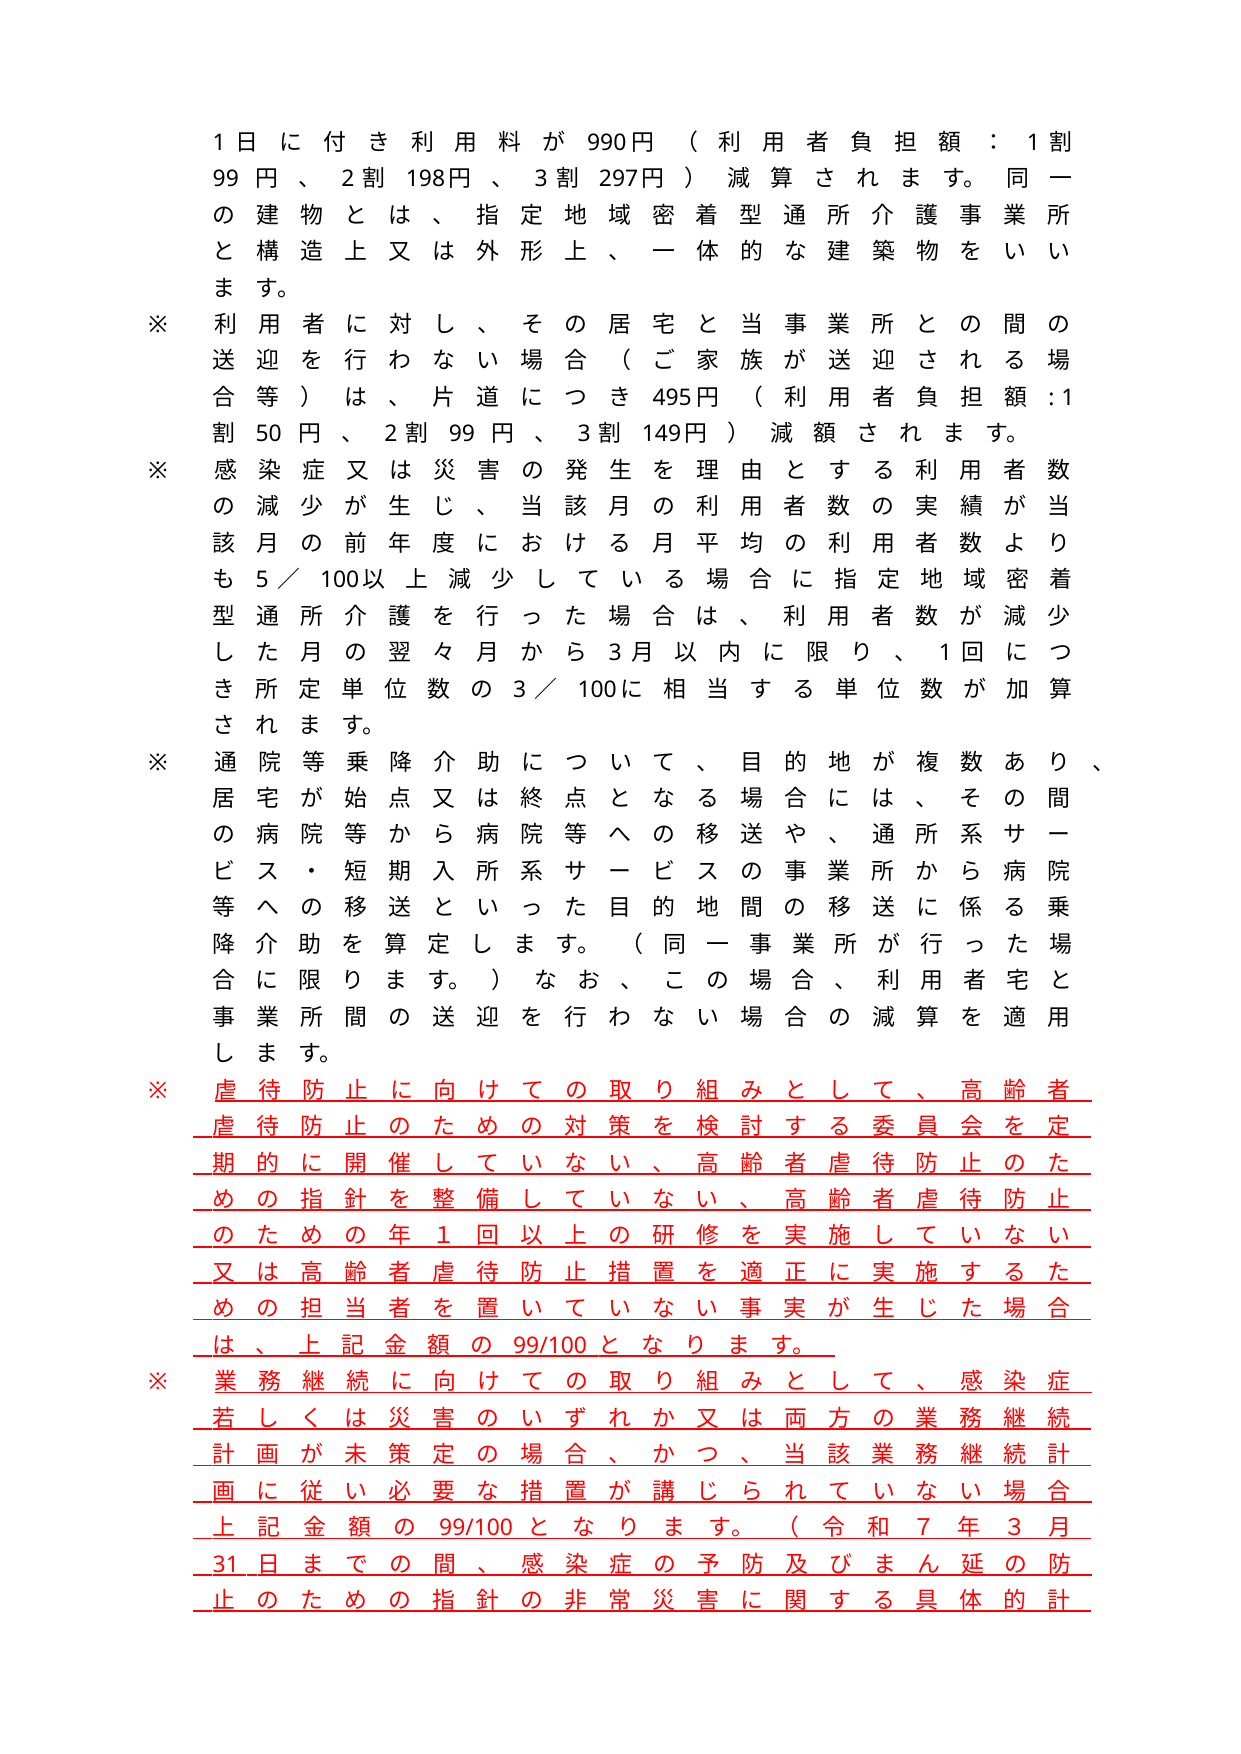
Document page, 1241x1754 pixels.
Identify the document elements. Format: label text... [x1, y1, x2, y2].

text ※ 利用者に対し、その居宅と当事業所との間の送迎を行わない場合（ご家族が送迎される場合等）は、片道につき495円（利用者負担額: 1割50円、2割99円、3割149円）減額されます。 [148, 304, 1092, 450]
text ※ 感染症又は災害の発生を理由とする利用者数の減少が生じ、当該月の利用者数の実績が当該月の前年度における月平均の利用者数よりも5／100以上減少している場合に指定地域密着型通所介護を行った場合は、利用者数が減少した月の翌々月から3月以内に限り、1回につき所定単位数の3／100に相当する単位数が加算されます。 [148, 450, 1092, 742]
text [148, 1362, 1092, 1617]
text ※ 通院等乗降介助について、目的地が複数あり、居宅が始点又は終点となる場合には、その間の病院等から病院等への移送や、通所系サービス・短期入所系サービスの事業所から病院等への移送といった目的地間の移送に係る乗降介助を算定します。（同一事業所が行った場合に限ります。）なお、この場合、利用者宅と事業所間の送迎を行わない場合の減算を適用します。 [148, 742, 1092, 1070]
text ※ 虐待防止に向けての取り組みとして、高齢者虐待防止のための対策を検討する委員会を定期的に開催していない、高齢者虐待防止のための指針を整備していない、高齢者虐待防止のための年１回以上の研修を実施していない又は高齢者虐待防止措置を適正に実施するための担当者を置いていない事実が生じた場合は、上記金額の99/100となります。 [148, 1070, 1092, 1362]
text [148, 122, 1092, 304]
